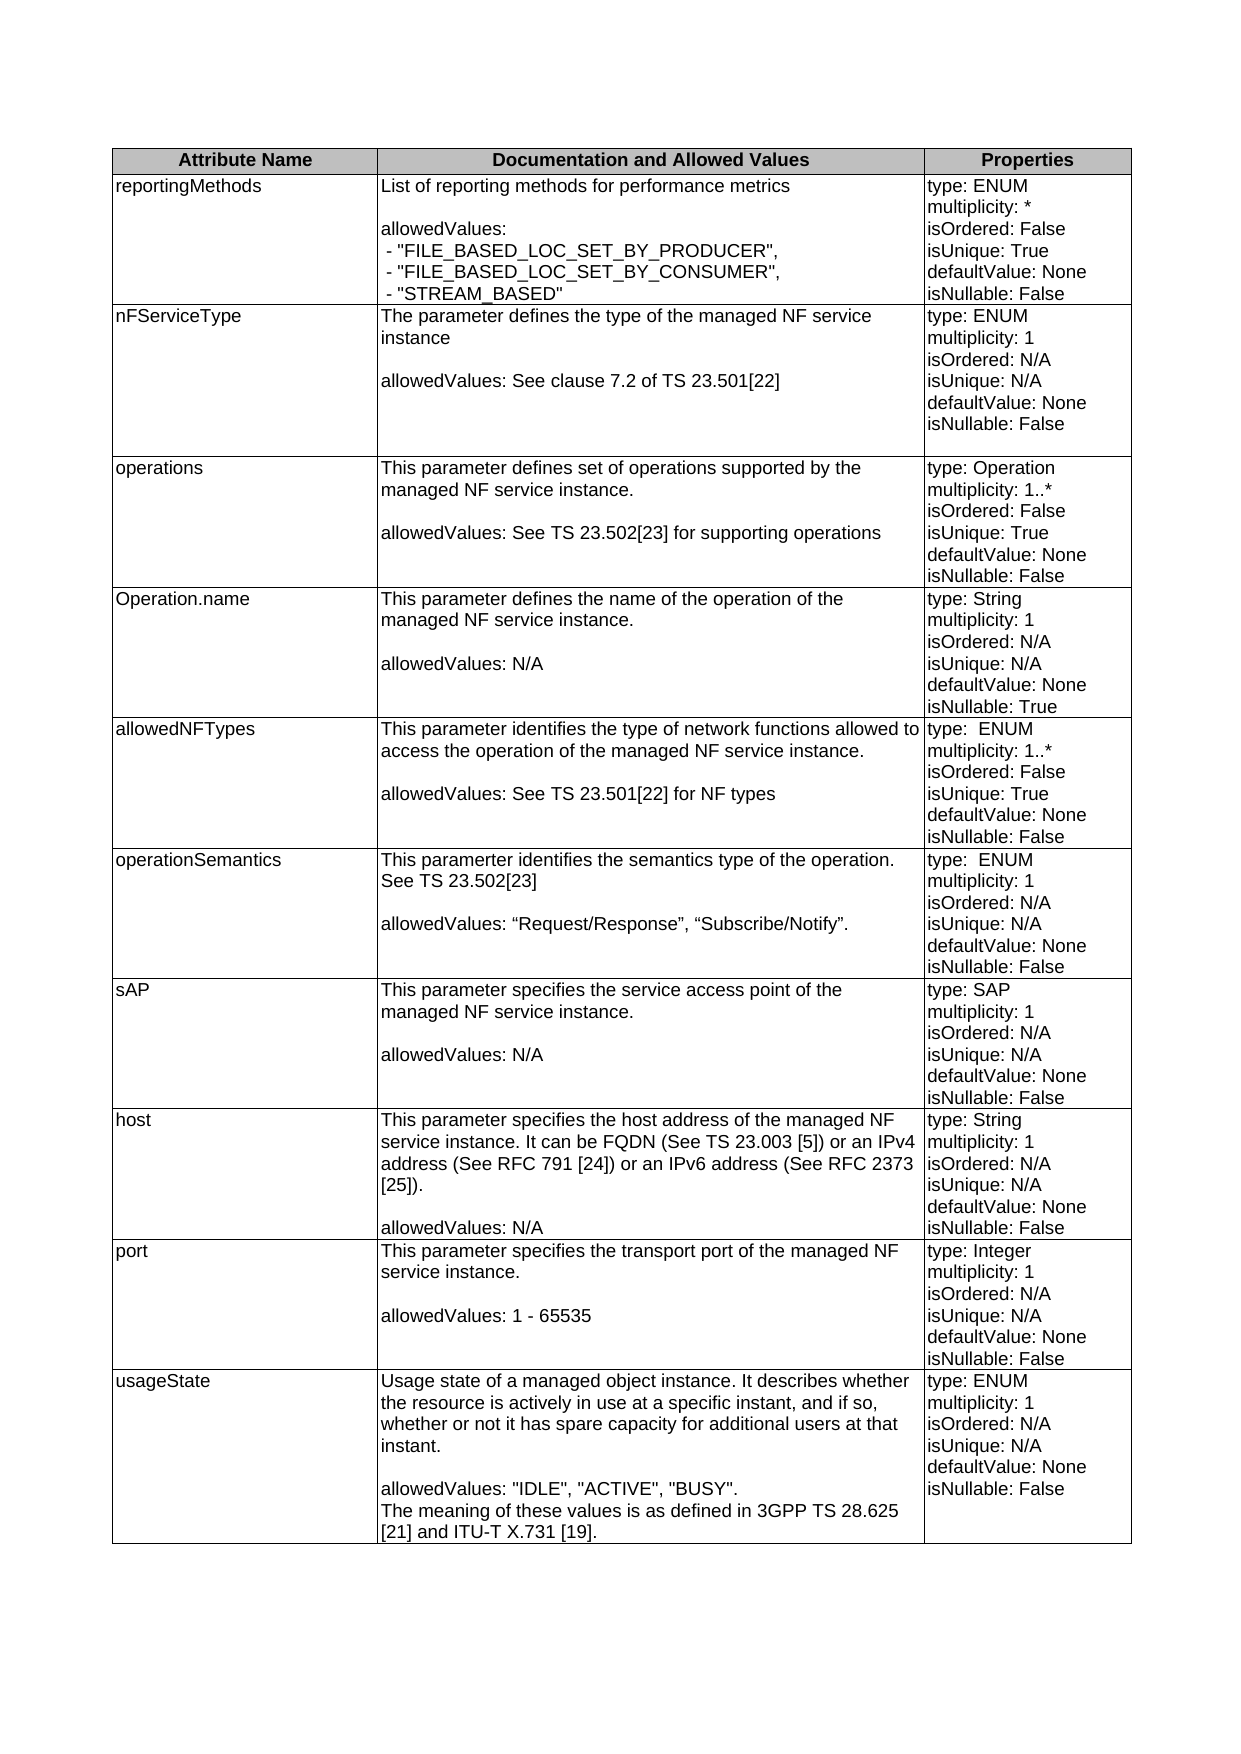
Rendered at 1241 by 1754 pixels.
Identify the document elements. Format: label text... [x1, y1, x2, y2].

table_cell This parameter defines set of operations supported by the managed NF service instance. allowedValues: See TS 23.502[23] for supporting operations [378, 457, 924, 587]
table_cell This parameter specifies the host address of the managed NF service instance. It can be FQDN (See TS 23.003 [5]) or an IPv4 address (See RFC 791 [24]) or an IPv6 address (See RFC 2373 [25]). allowedValues: N/A [378, 1109, 924, 1239]
table_cell This parameter defines the name of the operation of the managed NF service instance. allowedValues: N/A [378, 588, 924, 717]
table_cell sAP [113, 979, 377, 1108]
table_cell type: ENUM multiplicity: * isOrdered: False isUnique: True defaultValue: None isNullable: False [925, 175, 1131, 304]
table_cell This paramerter identifies the semantics type of the operation. See TS 23.502[23] allowedValues: “Request/Response”, “Subscribe/Notify”. [378, 849, 924, 978]
table_cell allowedNFTypes [113, 718, 377, 847]
table_cell type: SAP multiplicity: 1 isOrdered: N/A isUnique: N/A defaultValue: None isNullable: False [925, 979, 1131, 1108]
table_cell operationSemantics [113, 849, 377, 978]
table_cell reportingMethods [113, 175, 377, 304]
table_cell This parameter identifies the type of network functions allowed to access the operation of the managed NF service instance. allowedValues: See TS 23.501[22] for NF types [378, 718, 924, 847]
table_cell type: String multiplicity: 1 isOrdered: N/A isUnique: N/A defaultValue: None isNullable: True [925, 588, 1131, 717]
table_header Attribute Name [113, 149, 377, 174]
table_cell type: ENUM multiplicity: 1..* isOrdered: False isUnique: True defaultValue: None isNullable: False [925, 718, 1131, 847]
table_cell port [113, 1240, 377, 1369]
table_cell Usage state of a managed object instance. It describes whether the resource is actively in use at a specific instant, and if so, whether or not it has spare capacity for additional users at that instant. allowedValues: "IDLE", "ACTIVE", "BUSY". The meaning of these values is as defined in 3GPP TS 28.625 [21] and ITU-T X.731 [19]. [378, 1370, 924, 1543]
table_cell type: ENUM multiplicity: 1 isOrdered: N/A isUnique: N/A defaultValue: None isNullable: False [925, 305, 1131, 456]
table_cell This parameter specifies the service access point of the managed NF service instance. allowedValues: N/A [378, 979, 924, 1108]
table_cell type: ENUM multiplicity: 1 isOrdered: N/A isUnique: N/A defaultValue: None isNullable: False [925, 1370, 1131, 1543]
table_cell nFServiceType [113, 305, 377, 456]
table_cell operations [113, 457, 377, 587]
table_cell type: Integer multiplicity: 1 isOrdered: N/A isUnique: N/A defaultValue: None isNullable: False [925, 1240, 1131, 1369]
table_cell usageState [113, 1370, 377, 1543]
table_cell Operation.name [113, 588, 377, 717]
table_cell type: String multiplicity: 1 isOrdered: N/A isUnique: N/A defaultValue: None isNullable: False [925, 1109, 1131, 1239]
table_header Properties [925, 149, 1131, 174]
table_cell The parameter defines the type of the managed NF service instance allowedValues: See clause 7.2 of TS 23.501[22] [378, 305, 924, 456]
table_cell List of reporting methods for performance metrics allowedValues: - "FILE_BASED_LOC_SET_BY_PRODUCER", - "FILE_BASED_LOC_SET_BY_CONSUMER", - "STREAM_BASED" [378, 175, 924, 304]
table_cell host [113, 1109, 377, 1239]
table_cell type: ENUM multiplicity: 1 isOrdered: N/A isUnique: N/A defaultValue: None isNullable: False [925, 849, 1131, 978]
table_cell type: Operation multiplicity: 1..* isOrdered: False isUnique: True defaultValue: None isNullable: False [925, 457, 1131, 587]
table_header Documentation and Allowed Values [378, 149, 924, 174]
table_cell This parameter specifies the transport port of the managed NF service instance. allowedValues: 1 - 65535 [378, 1240, 924, 1369]
